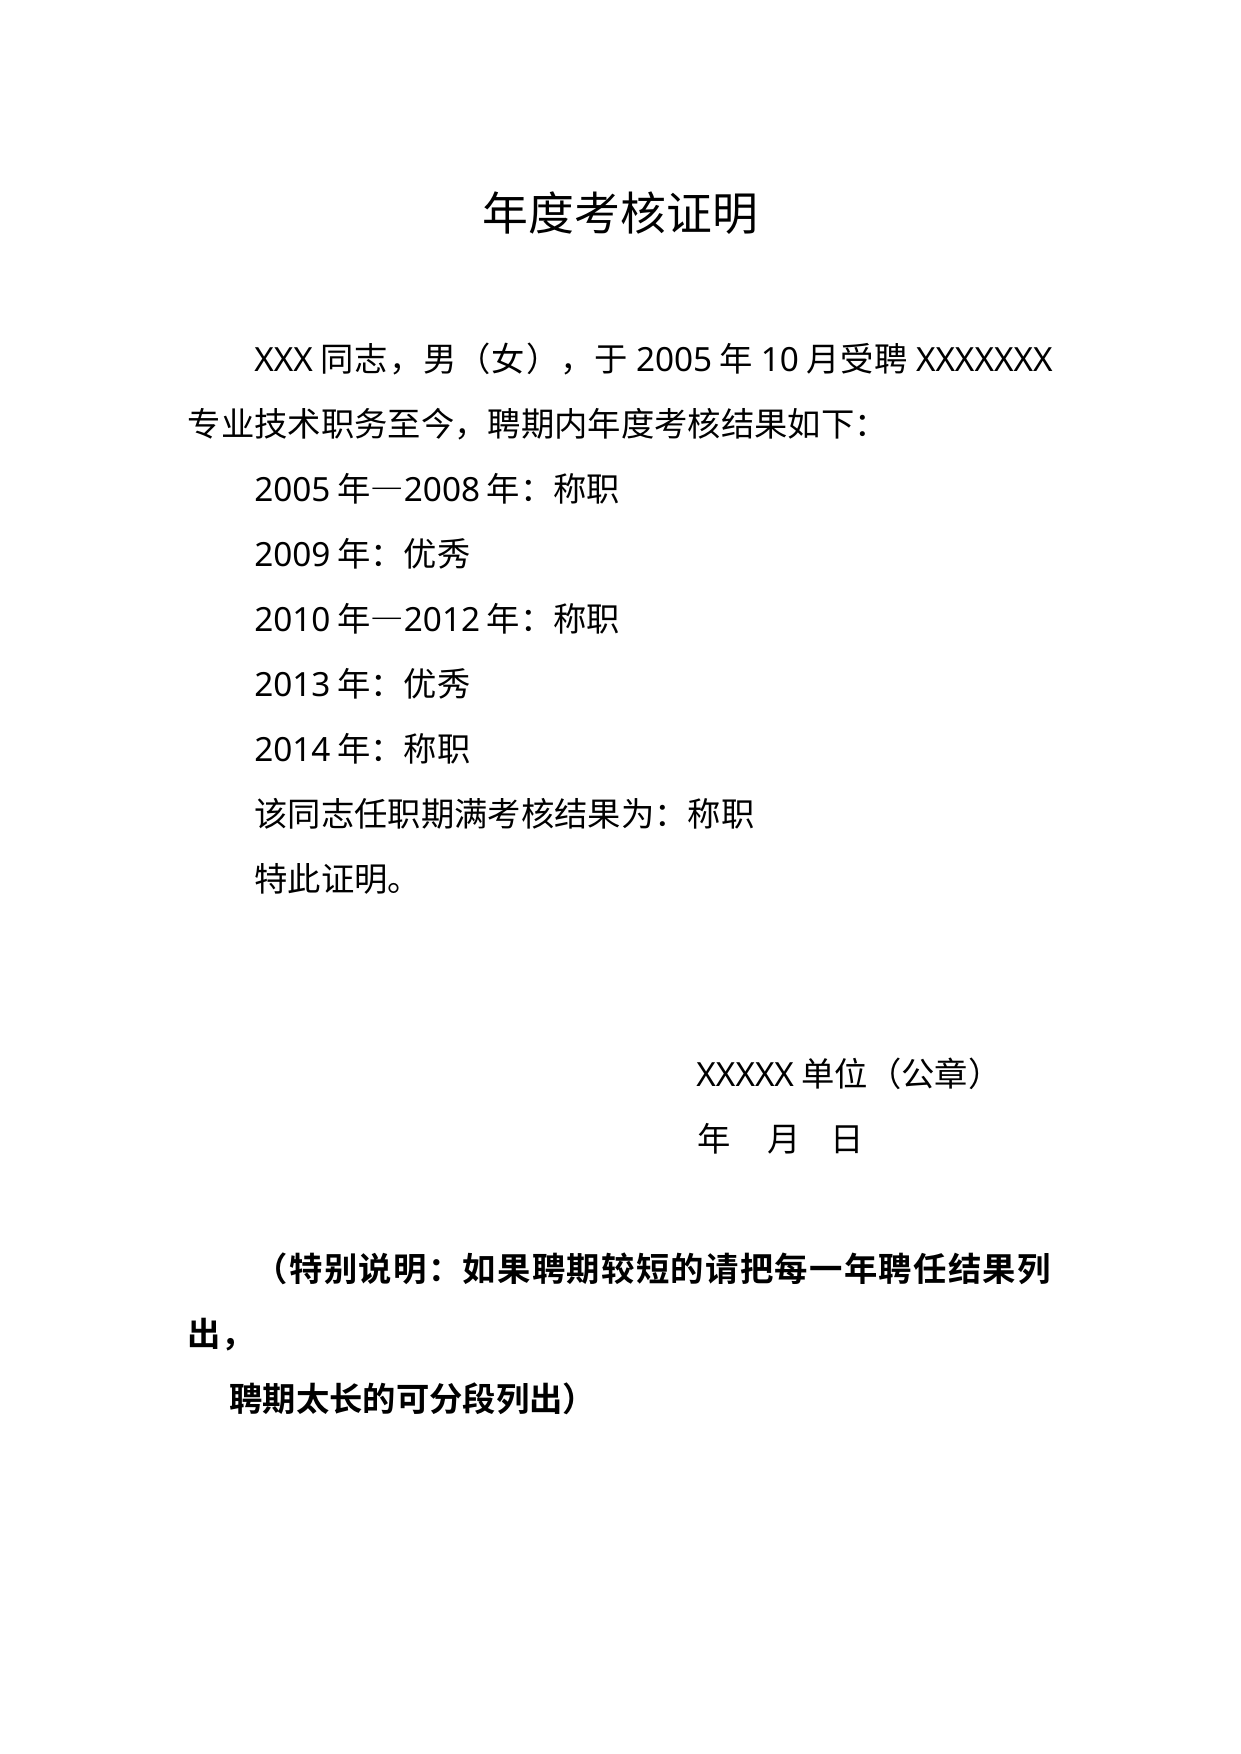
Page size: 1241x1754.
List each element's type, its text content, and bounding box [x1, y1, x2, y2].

text 2014年：称职 [187, 714, 1053, 779]
text 该同志任职期满考核结果为：称职 [187, 779, 1053, 844]
text 2009年：优秀 [187, 519, 1053, 584]
text 2013年：优秀 [187, 649, 1053, 714]
text （特别说明：如果聘期较短的请把每一年聘任结果列出， [187, 1234, 1053, 1364]
text 2010年—2012年：称职 [187, 584, 1053, 649]
text 特此证明。 [187, 844, 1053, 909]
text XXXXX单位（公章） [229, 1039, 1053, 1104]
text 年 月 日 [229, 1104, 1053, 1169]
text XXX同志，男（女），于2005年10月受聘XXXXXXX专业技术职务至今，聘期内年度考核结果如下： [187, 324, 1053, 454]
text 年度考核证明 [187, 162, 1053, 259]
text 2005年—2008年：称职 [187, 454, 1053, 519]
text 聘期太长的可分段列出） [229, 1364, 1053, 1429]
